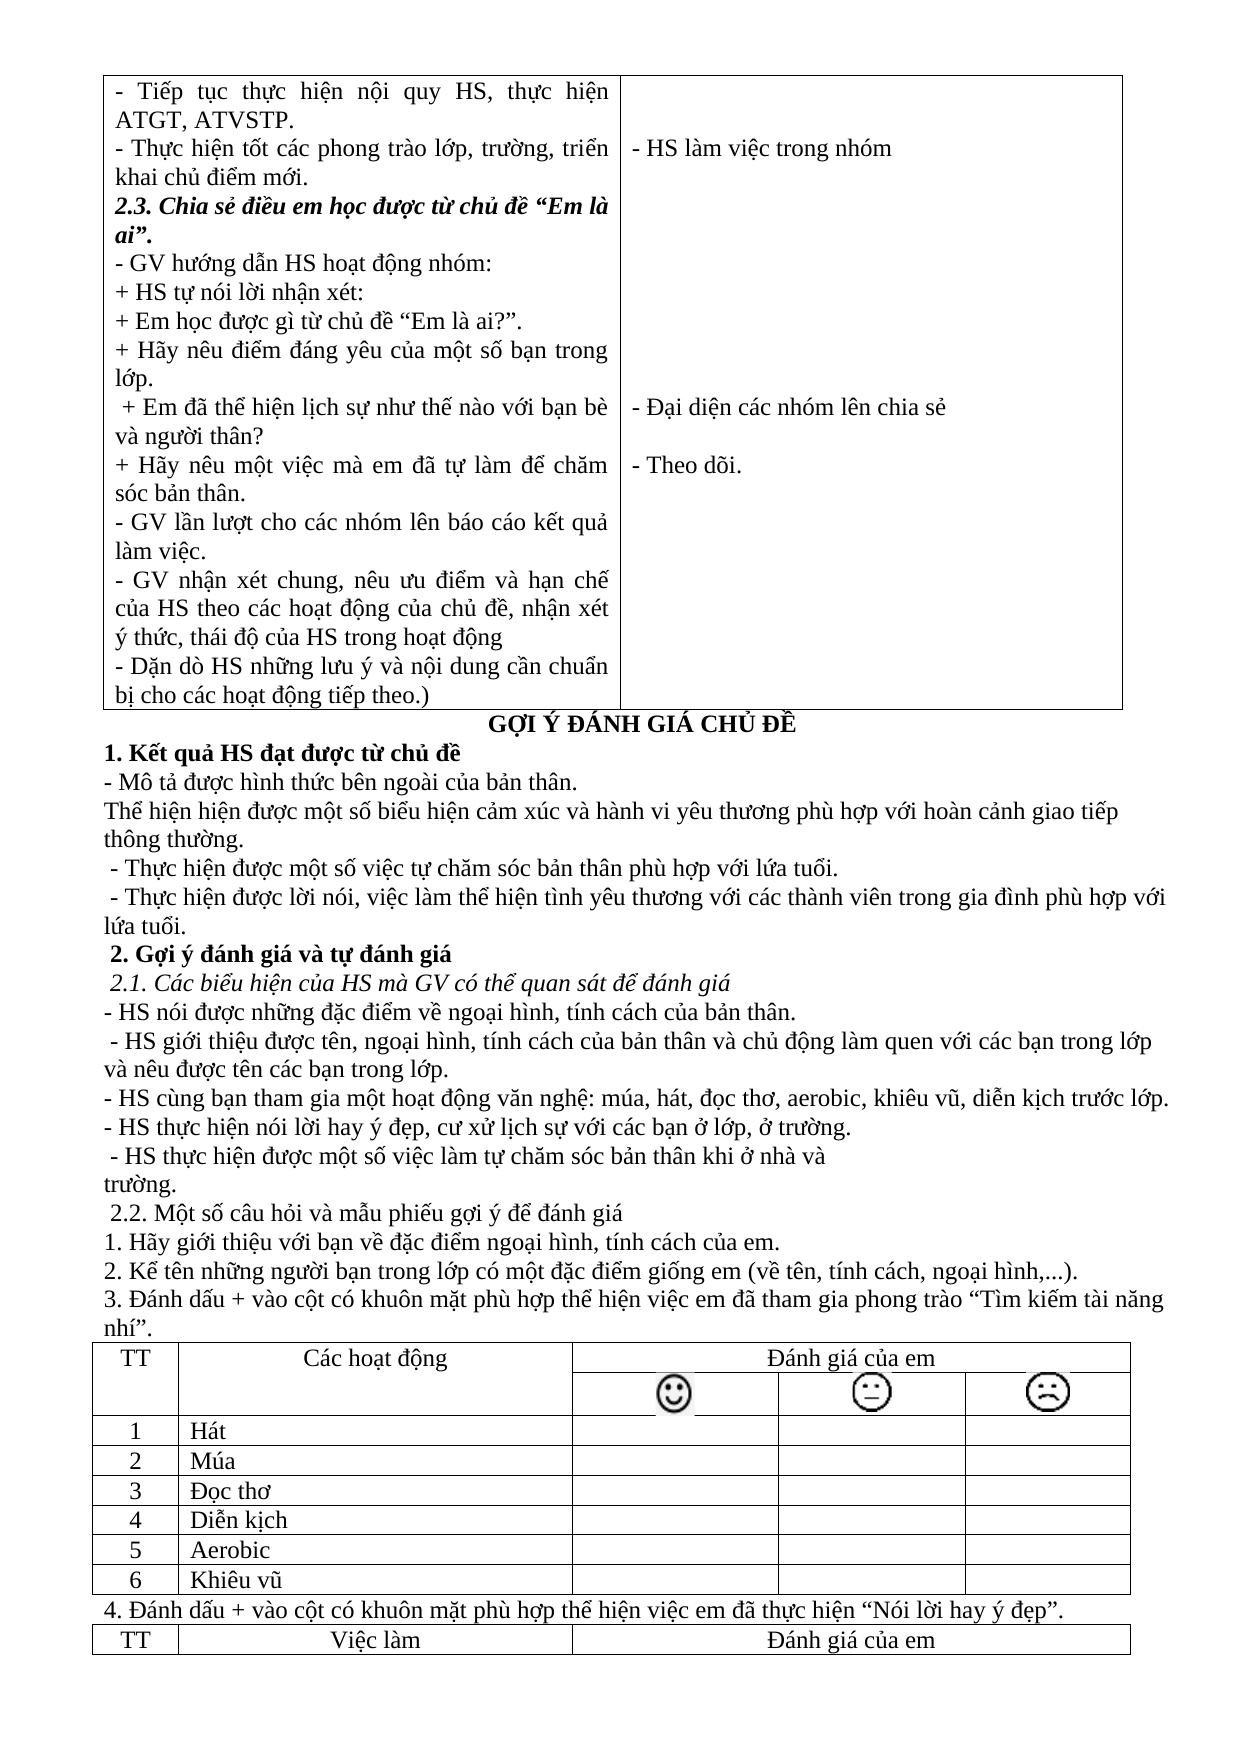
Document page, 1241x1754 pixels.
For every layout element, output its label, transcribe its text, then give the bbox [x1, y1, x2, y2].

text - Mô tả được hình thức bên ngoài của bản thân. [103, 767, 1181, 796]
table_header Đánh giá của em [573, 1625, 1130, 1653]
table_cell [573, 1476, 778, 1504]
table_cell Aerobic [179, 1535, 572, 1564]
table_cell [779, 1476, 965, 1504]
picture [1026, 1372, 1070, 1412]
text trường. [103, 1169, 1181, 1198]
table_cell [573, 1446, 778, 1475]
text 2. Kể tên những người bạn trong lớp có một đặc điểm giống em (về tên, tính cách, ngoại hình,...). [103, 1256, 1181, 1284]
table_cell [966, 1535, 1130, 1564]
text Thể hiện hiện được một số biểu hiện cảm xúc và hành vi yêu thương phù hợp với hoàn cảnh giao tiếp thông thường. [103, 796, 1181, 853]
text 2. Gợi ý đánh giá và tự đánh giá [103, 939, 1181, 968]
table_cell [779, 1446, 965, 1475]
table_cell [573, 1506, 778, 1534]
text - HS nói được những đặc điểm về ngoại hình, tính cách của bản thân. [103, 997, 1181, 1026]
table_cell 6 [93, 1565, 178, 1594]
table_cell [966, 1446, 1130, 1475]
table_cell [779, 1535, 965, 1564]
table_cell [779, 1506, 965, 1534]
table_header TT [93, 1343, 178, 1415]
picture [852, 1372, 892, 1412]
table_cell [573, 1565, 778, 1594]
table_cell [779, 1416, 965, 1445]
picture [655, 1372, 695, 1416]
text GỢI Ý ĐÁNH GIÁ CHỦ ĐỀ [103, 709, 1181, 738]
table_cell 3 [93, 1476, 178, 1504]
text - HS thực hiện nói lời hay ý đẹp, cư xử lịch sự với các bạn ở lớp, ở trường. [103, 1112, 1181, 1141]
table_cell [966, 1373, 1130, 1415]
table_cell [573, 1373, 655, 1415]
table_cell Đọc thơ [179, 1476, 572, 1504]
text 1. Kết quả HS đạt được từ chủ đề [103, 738, 1181, 767]
table_cell Hát [179, 1416, 572, 1445]
table_header Việc làm [179, 1625, 572, 1653]
text 1. Hãy giới thiệu với bạn về đặc điểm ngoại hình, tính cách của em. [103, 1227, 1181, 1256]
text - Thực hiện được lời nói, việc làm thể hiện tình yêu thương với các thành viên trong gia đình phù hợp với lứa tuổi. [103, 882, 1181, 939]
table_cell Múa [179, 1446, 572, 1475]
table_header TT [93, 1625, 178, 1653]
table_cell [779, 1565, 965, 1594]
text 4. Đánh dấu + vào cột có khuôn mặt phù hợp thể hiện việc em đã thực hiện “Nói lời hay ý đẹp”. [103, 1595, 1181, 1624]
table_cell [104, 76, 620, 708]
table_cell [573, 1416, 778, 1445]
text - HS thực hiện được một số việc làm tự chăm sóc bản thân khi ở nhà và [103, 1141, 1181, 1169]
table_cell Diễn kịch [179, 1506, 572, 1534]
text - HS giới thiệu được tên, ngoại hình, tính cách của bản thân và chủ động làm quen với các bạn trong lớp và nêu được tên các bạn trong lớp. [103, 1026, 1181, 1083]
table_cell [695, 1373, 778, 1415]
table_cell Khiêu vũ [179, 1565, 572, 1594]
table_header Các hoạt động [179, 1343, 572, 1415]
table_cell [621, 76, 1122, 708]
table_cell [966, 1476, 1130, 1504]
text 2.2. Một số câu hỏi và mẫu phiếu gợi ý để đánh giá [103, 1198, 1181, 1227]
table_cell [966, 1506, 1130, 1534]
text 2.1. Các biểu hiện của HS mà GV có thể quan sát để đánh giá [103, 968, 1181, 997]
table_cell 4 [93, 1506, 178, 1534]
text 3. Đánh dấu + vào cột có khuôn mặt phù hợp thể hiện việc em đã tham gia phong trào “Tìm kiếm tài năng nhí”. [103, 1284, 1181, 1342]
table_cell 1 [93, 1416, 178, 1445]
table_cell [779, 1373, 965, 1415]
table_cell 5 [93, 1535, 178, 1564]
table_cell [573, 1535, 778, 1564]
table_cell [966, 1416, 1130, 1445]
table_cell [966, 1565, 1130, 1594]
table_cell 2 [93, 1446, 178, 1475]
table_header Đánh giá của em [573, 1343, 1130, 1372]
text - HS cùng bạn tham gia một hoạt động văn nghệ: múa, hát, đọc thơ, aerobic, khiêu vũ, diễn kịch trước lớp. [103, 1083, 1181, 1112]
text - Thực hiện được một số việc tự chăm sóc bản thân phù hợp với lứa tuổi. [103, 853, 1181, 882]
